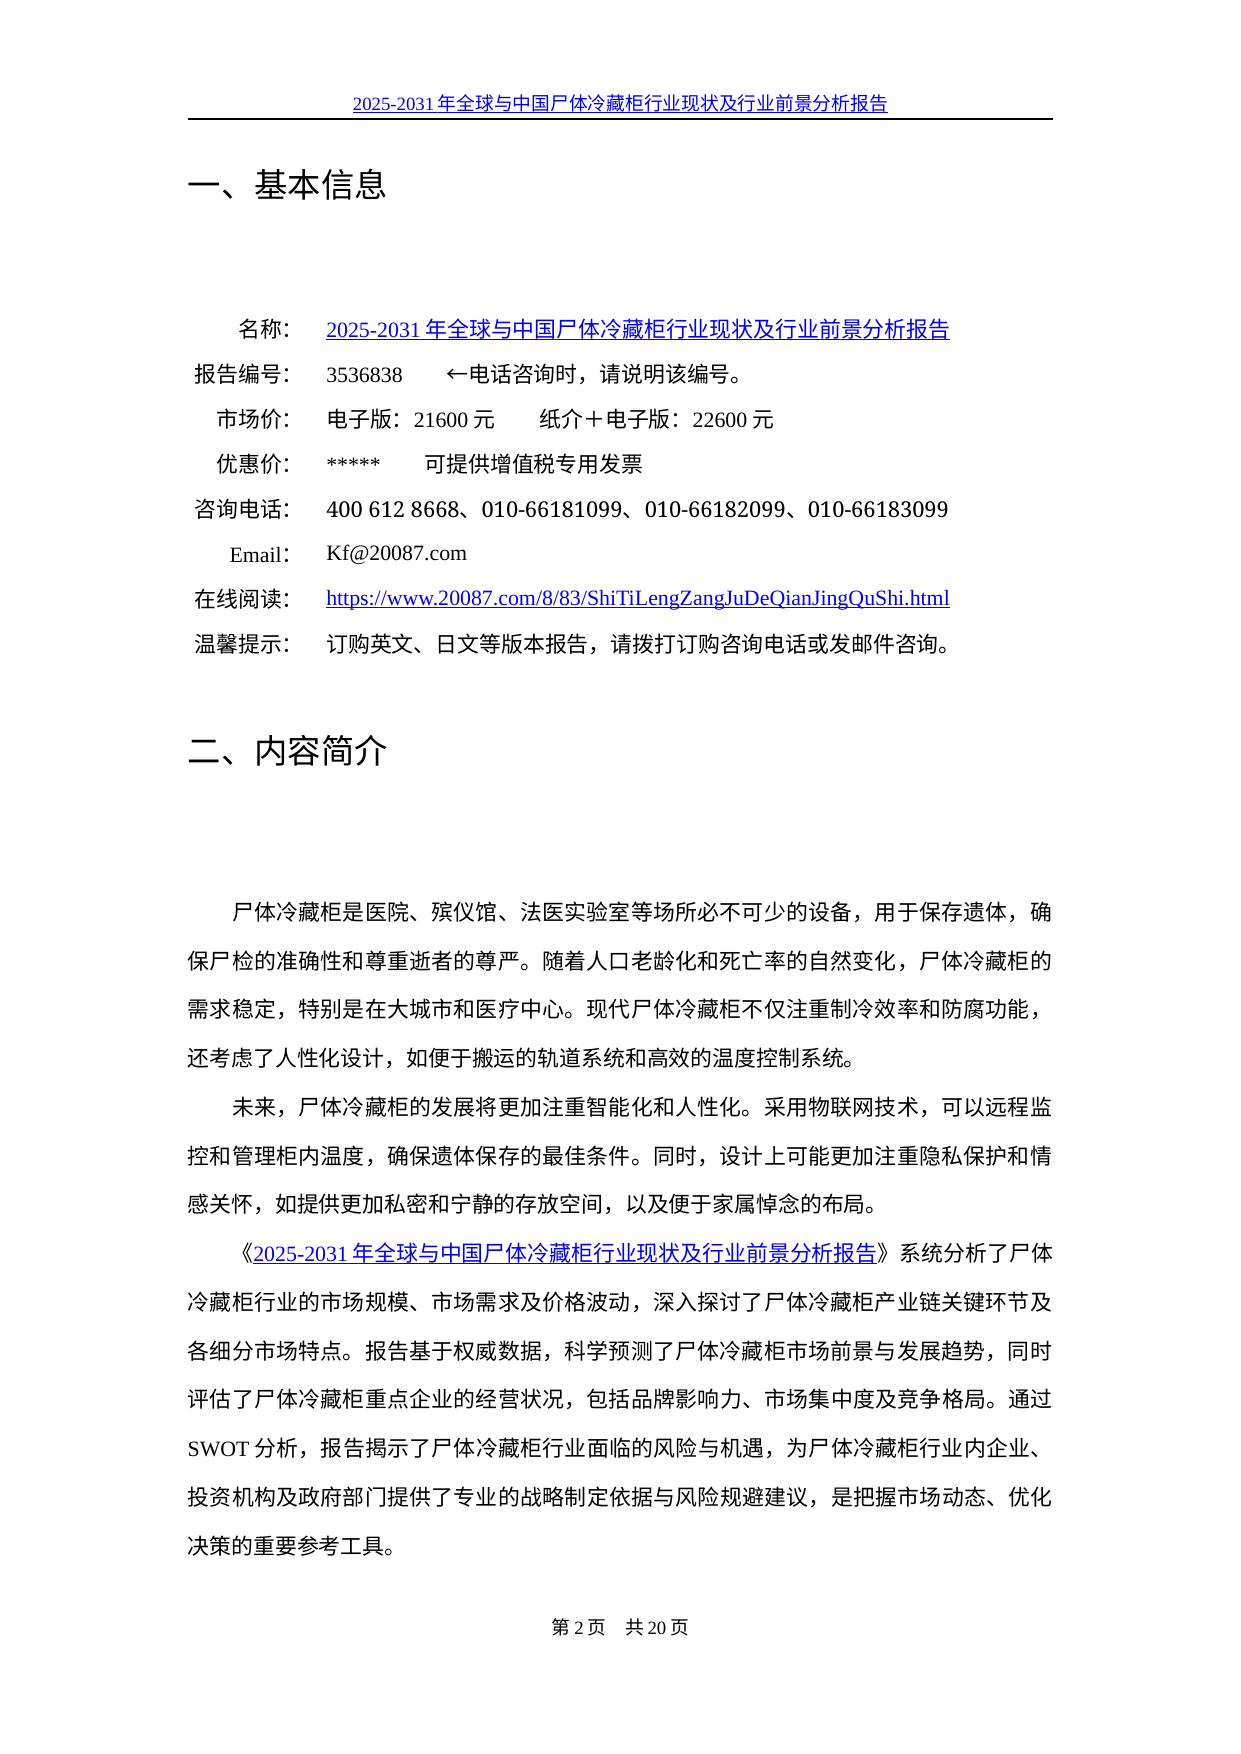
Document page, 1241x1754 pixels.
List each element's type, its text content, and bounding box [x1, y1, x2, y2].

table_cell 3536838 ←电话咨询时，请说明该编号。 [315, 357, 1073, 402]
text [187, 894, 1053, 1561]
title 一、基本信息 [187, 150, 1053, 215]
table_cell 市场价： [167, 402, 315, 447]
table_cell Email： [167, 537, 315, 582]
table_cell 优惠价： [167, 447, 315, 492]
table_cell [315, 582, 1073, 627]
table_cell 在线阅读： [167, 582, 315, 627]
table_cell 电子版：21600 元 纸介＋电子版：22600 元 [315, 402, 1073, 447]
table_header 2025-2031年全球与中国尸体冷藏柜行业现状及行业前景分析报告 [315, 312, 1073, 357]
table_cell Kf@20087.com [315, 537, 1073, 582]
table_cell 温馨提示： [167, 627, 315, 672]
table_header 名称： [167, 312, 315, 357]
table_cell 400 612 8668、010-66181099、010-66182099、010-66183099 [315, 492, 1073, 537]
table_cell 咨询电话： [167, 492, 315, 537]
table_cell 订购英文、日文等版本报告，请拨打订购咨询电话或发邮件咨询。 [315, 627, 1073, 672]
table_cell 报告编号： [167, 357, 315, 402]
title 二、内容简介 [187, 717, 1053, 782]
table_cell ***** 可提供增值税专用发票 [315, 447, 1073, 492]
